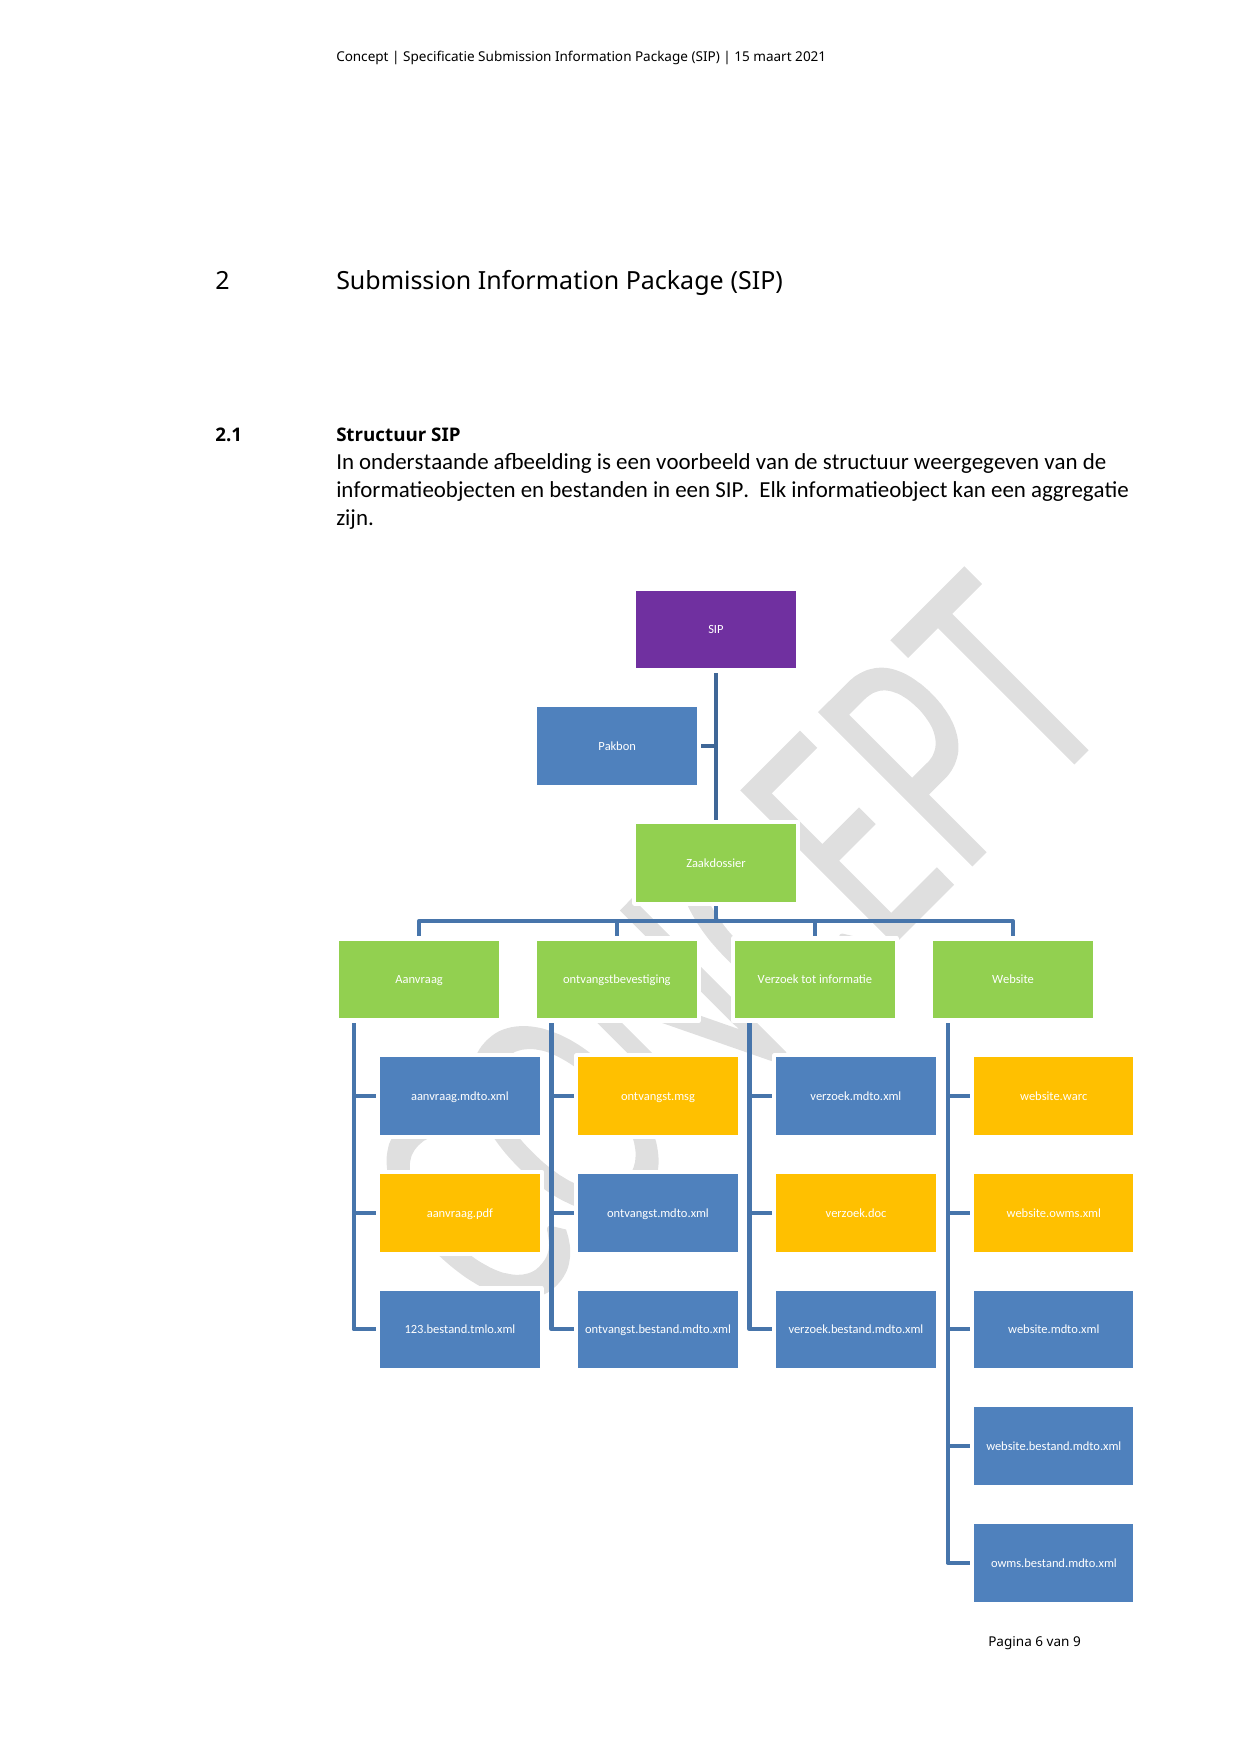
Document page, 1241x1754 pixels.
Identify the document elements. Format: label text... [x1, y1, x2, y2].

text In onderstaande afbeelding is een voorbeeld van de structuur weergegeven van de informatieobjecten en bestanden in een SIP. Elk informatieobject kan een aggregatie zijn. [336, 447, 1140, 531]
subtitle Submission Information Package (SIP) [215, 262, 1140, 297]
subtitle Structuur SIP [215, 416, 1140, 447]
